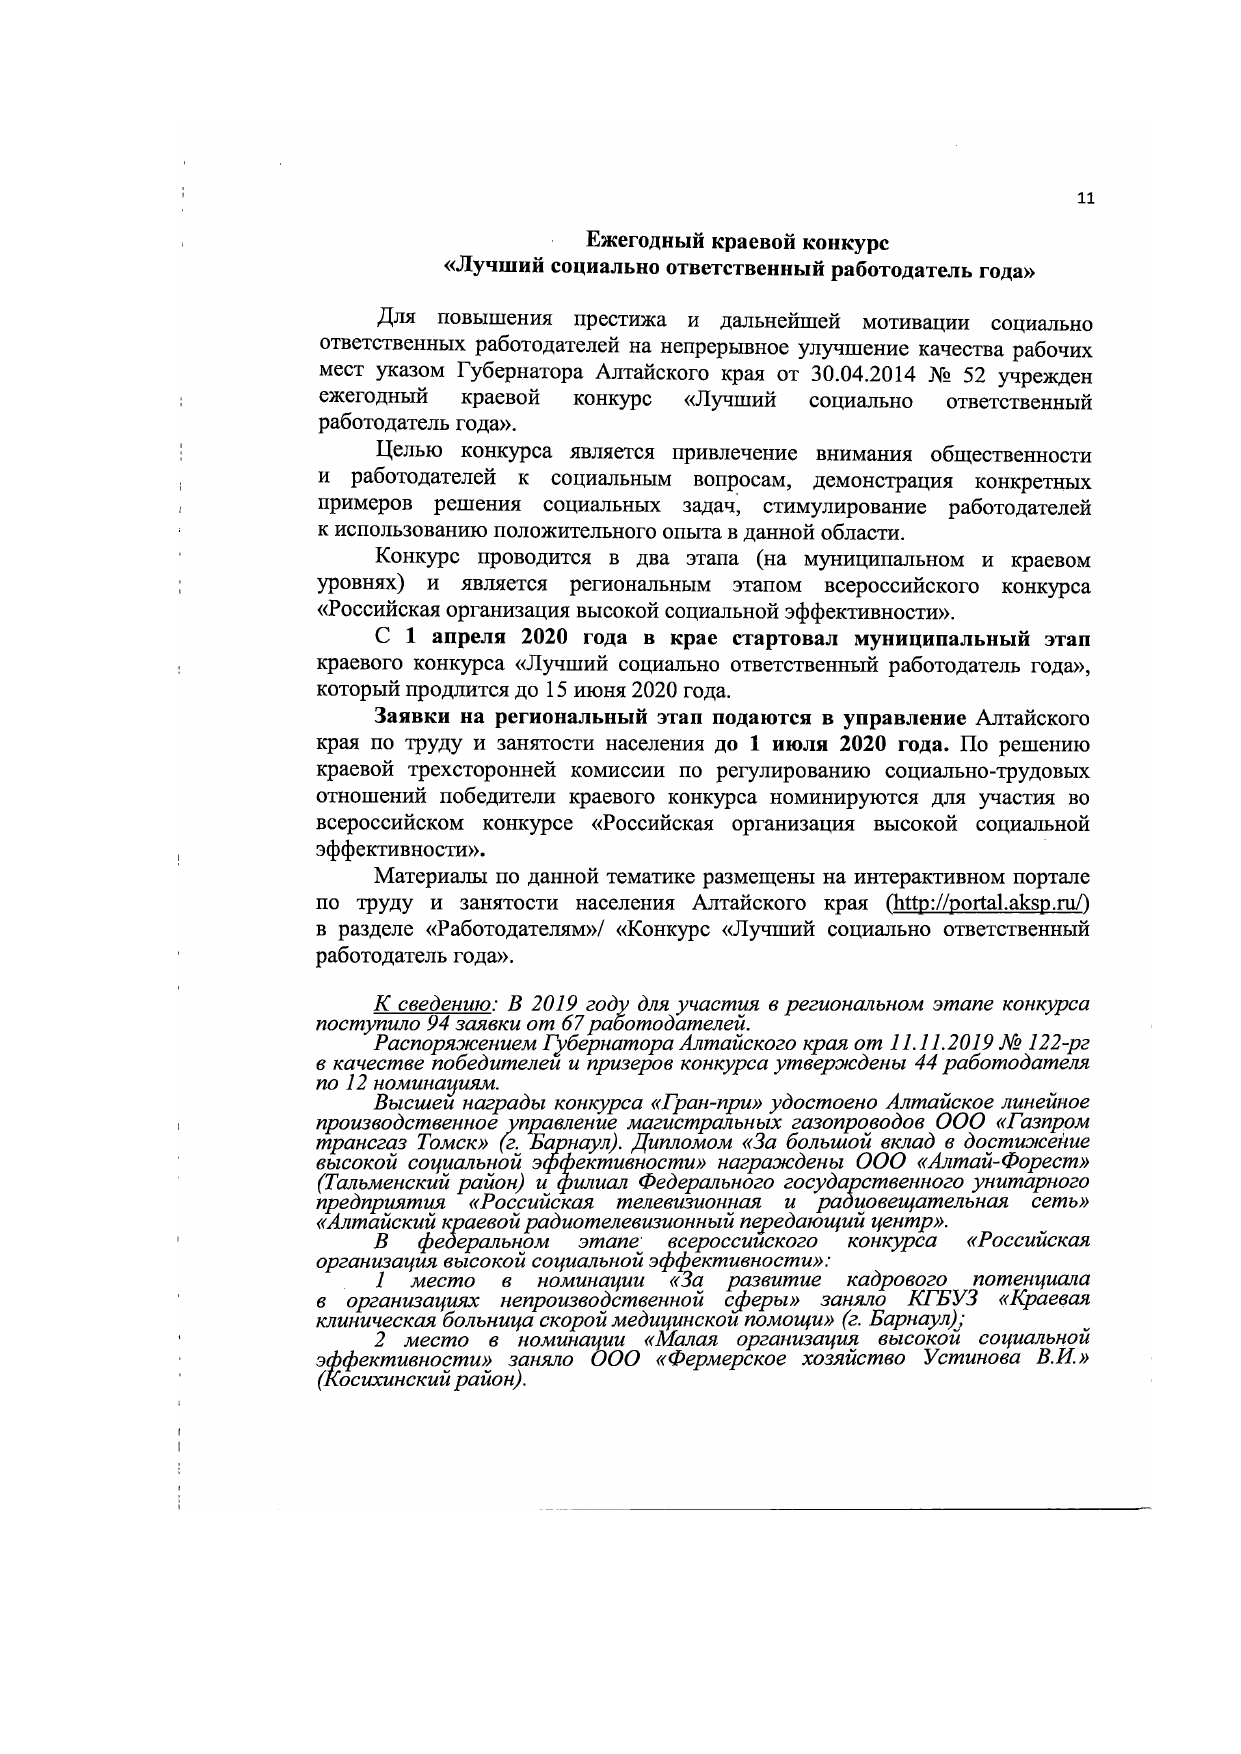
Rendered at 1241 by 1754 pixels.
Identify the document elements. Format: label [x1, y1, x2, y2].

picture [177, 118, 1152, 1510]
